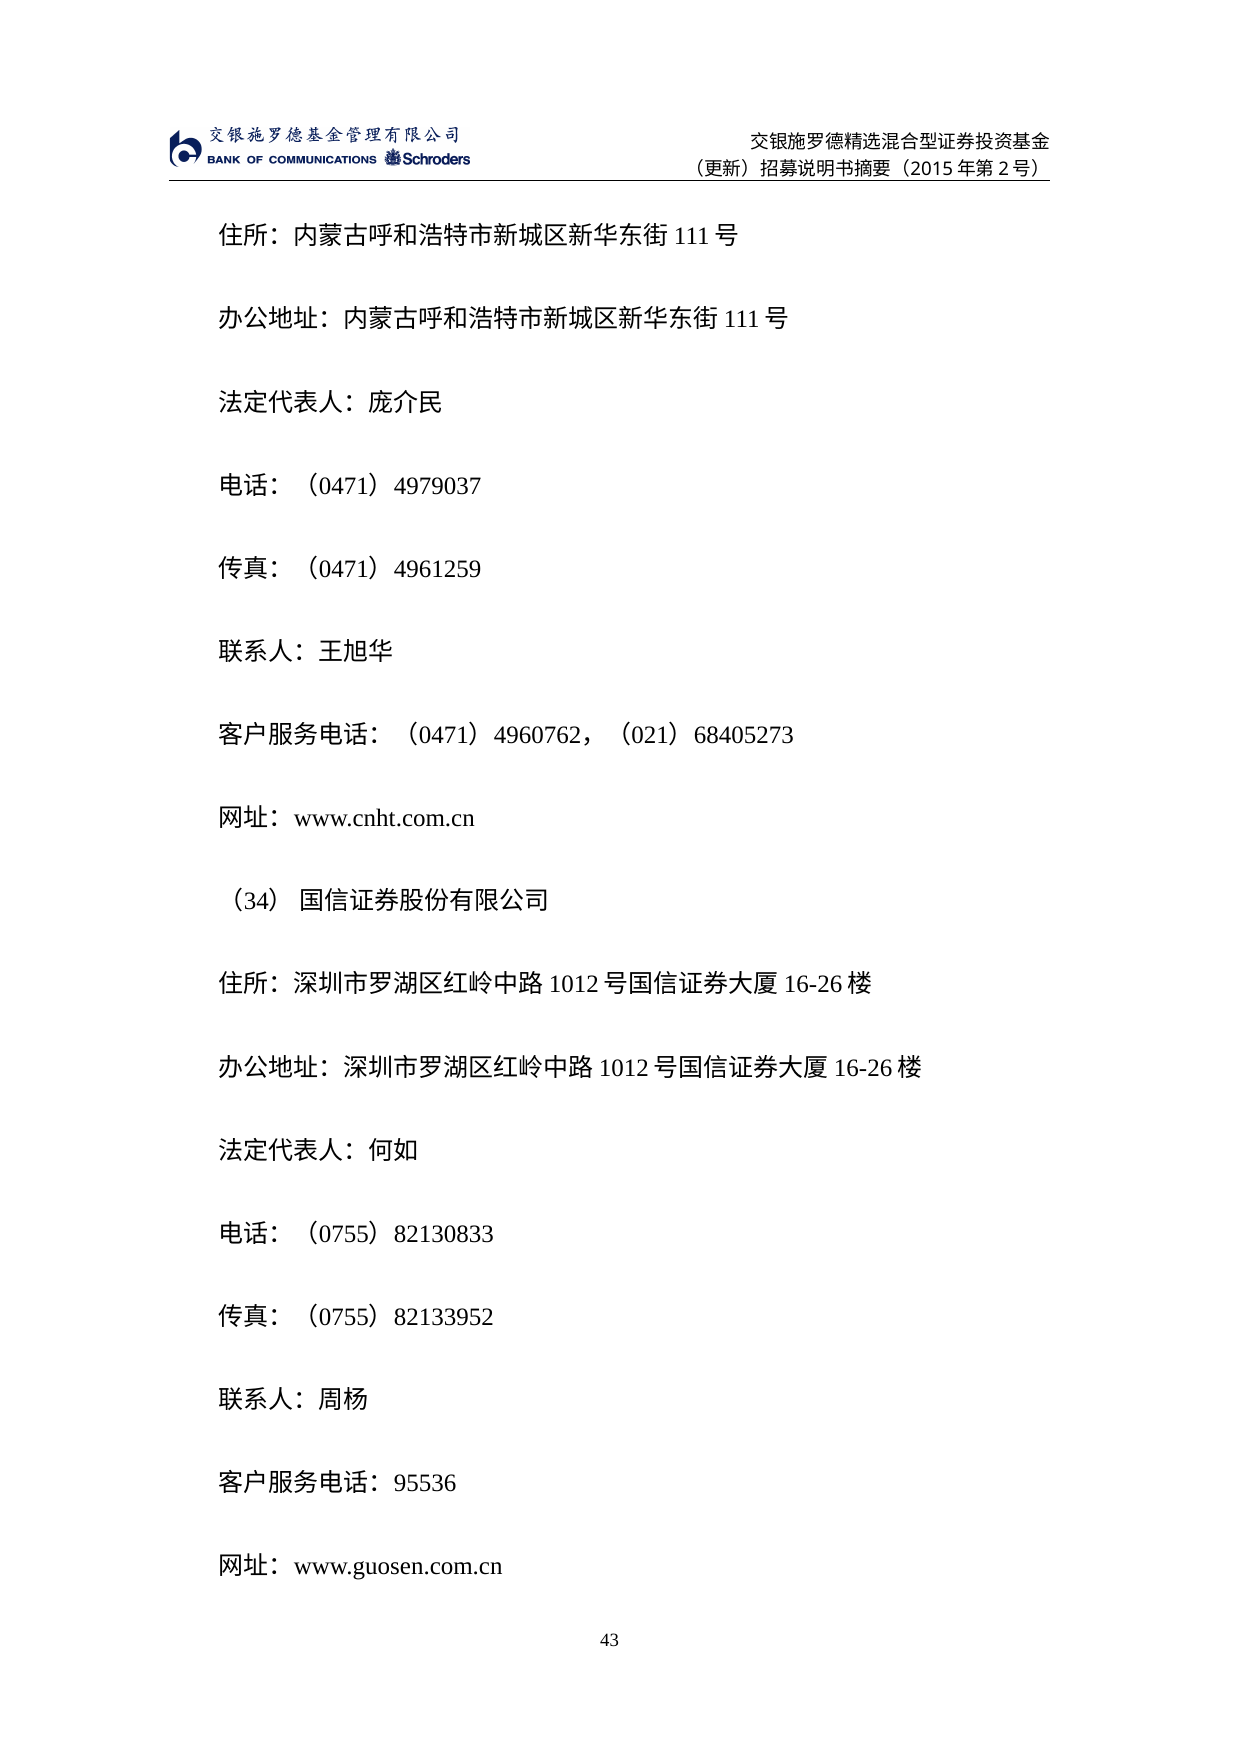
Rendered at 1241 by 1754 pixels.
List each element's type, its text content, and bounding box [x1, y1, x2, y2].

text 传真：（0471）4961259 [169, 534, 1068, 599]
text 网址：www.cnht.com.cn [169, 783, 1068, 848]
text 法定代表人：何如 [169, 1116, 1068, 1181]
text 联系人：王旭华 [169, 617, 1068, 682]
text 住所：深圳市罗湖区红岭中路1012号国信证券大厦16-26楼 [169, 949, 1068, 1014]
picture [169, 127, 470, 167]
text 电话：（0471）4979037 [169, 451, 1068, 516]
text 电话：（0755）82130833 [169, 1199, 1068, 1264]
text 客户服务电话：（0471）4960762，（021）68405273 [169, 700, 1068, 765]
text 网址：www.guosen.com.cn [169, 1531, 1068, 1596]
text 传真：（0755）82133952 [169, 1282, 1068, 1347]
text 联系人：周杨 [169, 1365, 1068, 1430]
text 住所：内蒙古呼和浩特市新城区新华东街111号 [169, 201, 1068, 266]
text （34） 国信证券股份有限公司 [169, 866, 1068, 931]
text 办公地址：内蒙古呼和浩特市新城区新华东街111号 [169, 284, 1068, 349]
text 法定代表人：庞介民 [169, 368, 1068, 433]
text 客户服务电话：95536 [169, 1448, 1068, 1513]
text 办公地址：深圳市罗湖区红岭中路1012号国信证券大厦16-26楼 [169, 1033, 1068, 1098]
